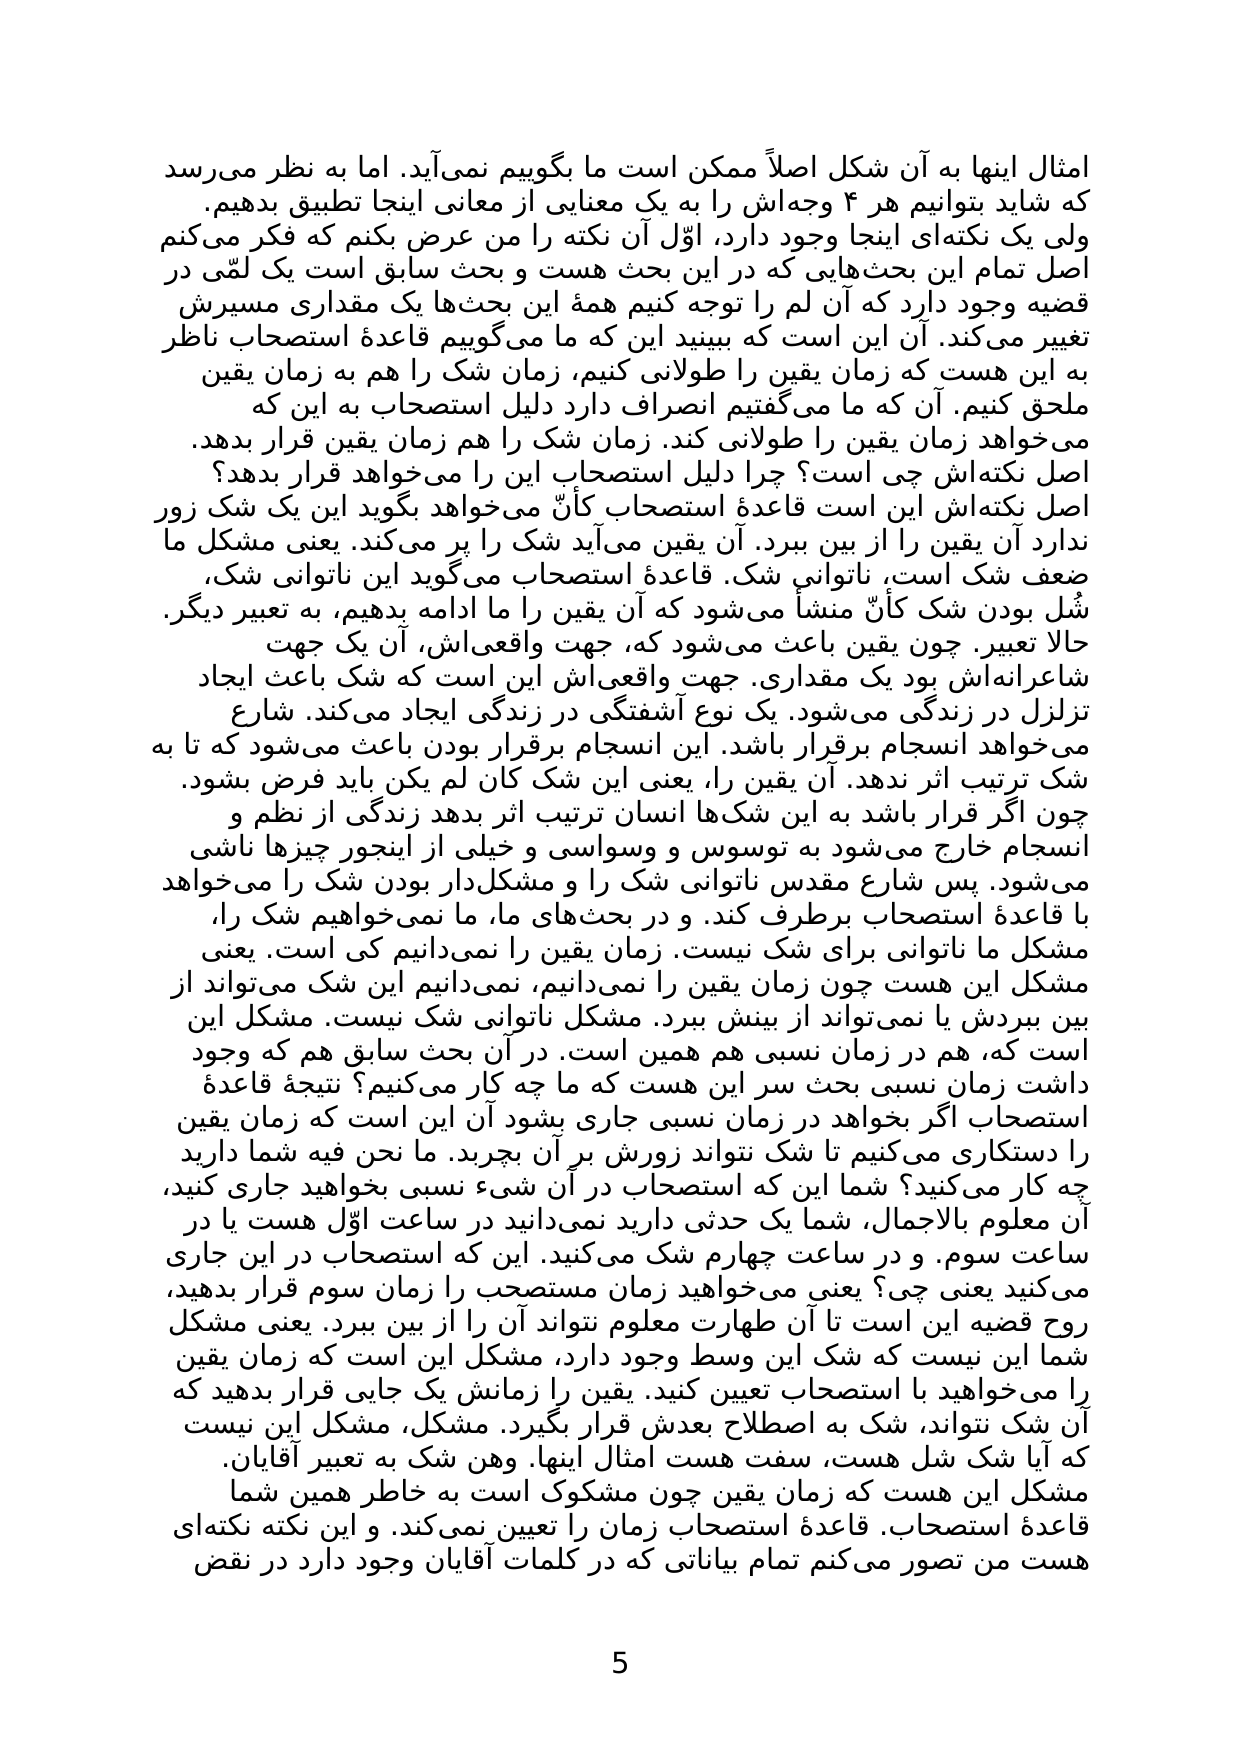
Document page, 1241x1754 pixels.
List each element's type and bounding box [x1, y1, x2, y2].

text [150, 150, 1090, 1576]
